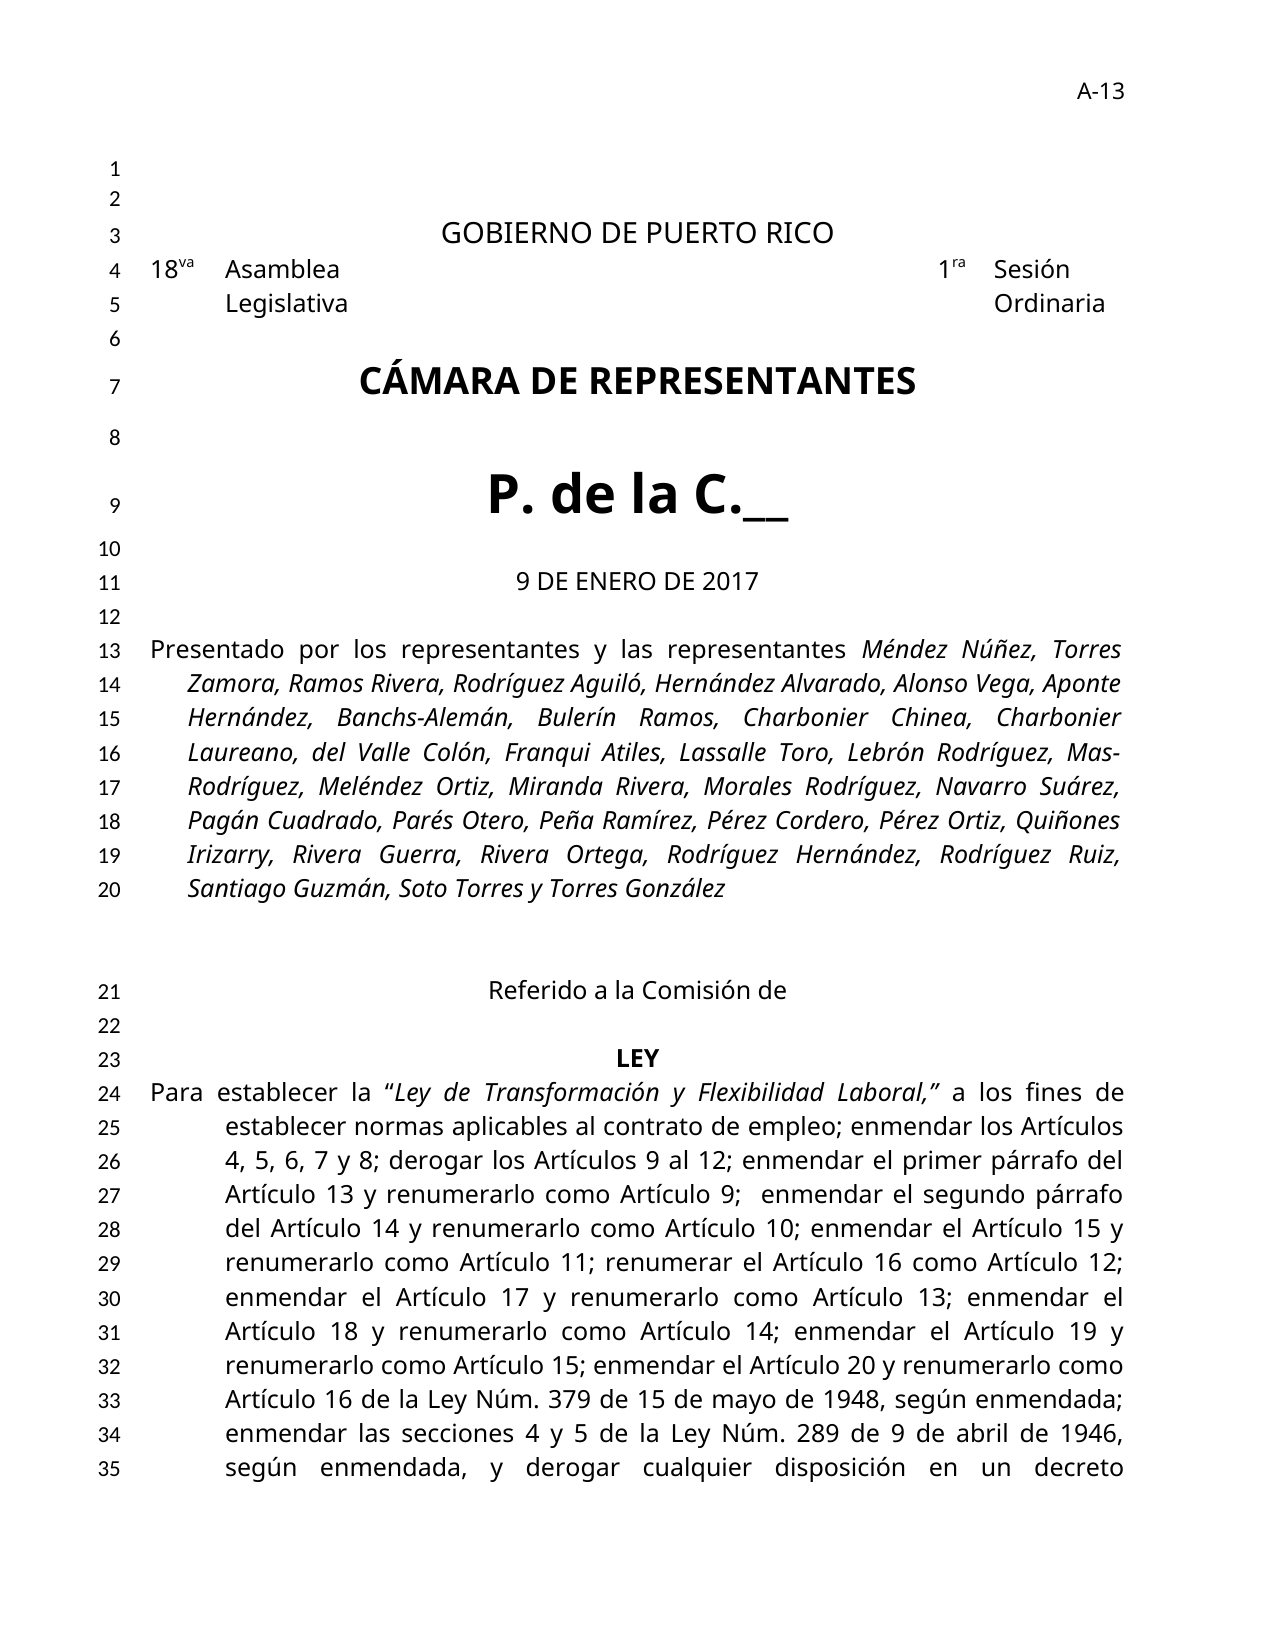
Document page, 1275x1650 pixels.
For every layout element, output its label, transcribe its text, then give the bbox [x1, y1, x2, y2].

text Referido a la Comisión de [150, 973, 1125, 1007]
text Legislativa Ordinaria [150, 286, 1125, 320]
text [150, 1075, 1125, 1483]
text Presentado por los representantes y las representantes Méndez Núñez, Torres Zamora, Ramos Rivera, Rodríguez Aguiló, Hernández Alvarado, Alonso Vega, Aponte Hernández, Banchs-Alemán, Bulerín Ramos, Charbonier Chinea, Charbonier Laureano, del Valle Colón, Franqui Atiles, Lassalle Toro, Lebrón Rodríguez, Mas-Rodríguez, Meléndez Ortiz, Miranda Rivera, Morales Rodríguez, Navarro Suárez, Pagán Cuadrado, Parés Otero, Peña Ramírez, Pérez Cordero, Pérez Ortiz, Quiñones Irizarry, Rivera Guerra, Rivera Ortega, Rodríguez Hernández, Rodríguez Ruiz, Santiago Guzmán, Soto Torres y Torres González [150, 632, 1125, 904]
text LEY [150, 1041, 1125, 1075]
text 9 DE ENERO DE 2017 [150, 564, 1125, 598]
text CÁMARA DE REPRESENTANTES [150, 354, 1125, 405]
text 18va Asamblea 1ra Sesión [150, 252, 1125, 286]
text P. de la C.__ [150, 456, 1125, 530]
text GOBIERNO DE PUERTO RICO [150, 212, 1125, 252]
